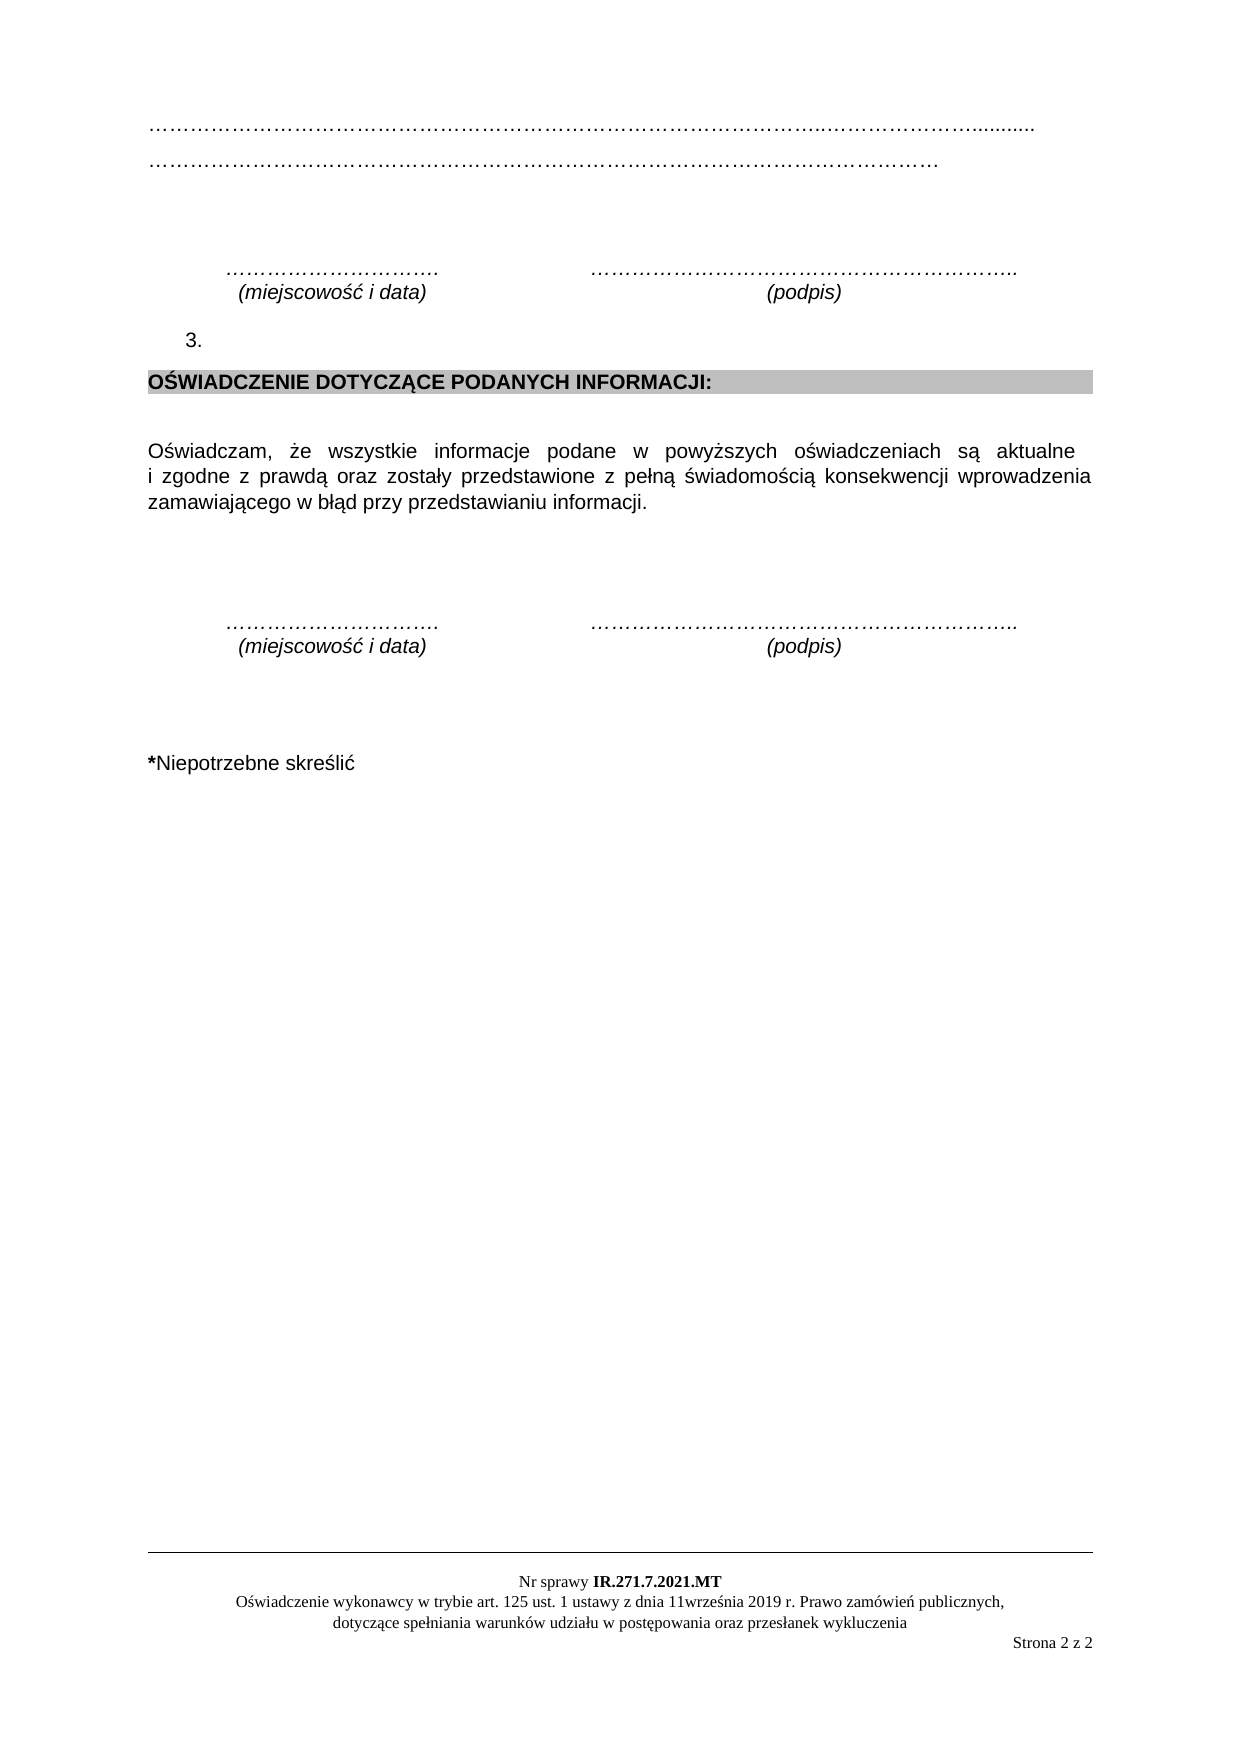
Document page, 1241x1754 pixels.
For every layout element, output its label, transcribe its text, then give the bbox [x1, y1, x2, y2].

table_header …………………………………………………….. [517, 610, 1092, 634]
text Oświadczam, że wszystkie informacje podane w powyższych oświadczeniach są aktualne i zgodne z prawdą oraz zostały przedstawione z pełną świadomością konsekwencji wprowadzenia zamawiającego w błąd przy przedstawianiu informacji. [148, 438, 1093, 514]
list *Niepotrzebne skreślić [148, 750, 1093, 774]
table_cell (podpis) [517, 280, 1092, 328]
table_header …………………………. [148, 256, 517, 280]
table_header …………………………………………………….. [517, 256, 1092, 280]
text OŚWIADCZENIE DOTYCZĄCE PODANYCH INFORMACJI: [148, 370, 1093, 394]
table_cell (miejscowość i data) [148, 634, 517, 682]
table_cell (miejscowość i data) [148, 280, 517, 328]
table_cell (podpis) [517, 634, 1092, 682]
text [148, 112, 1093, 172]
table_header …………………………. [148, 610, 517, 634]
